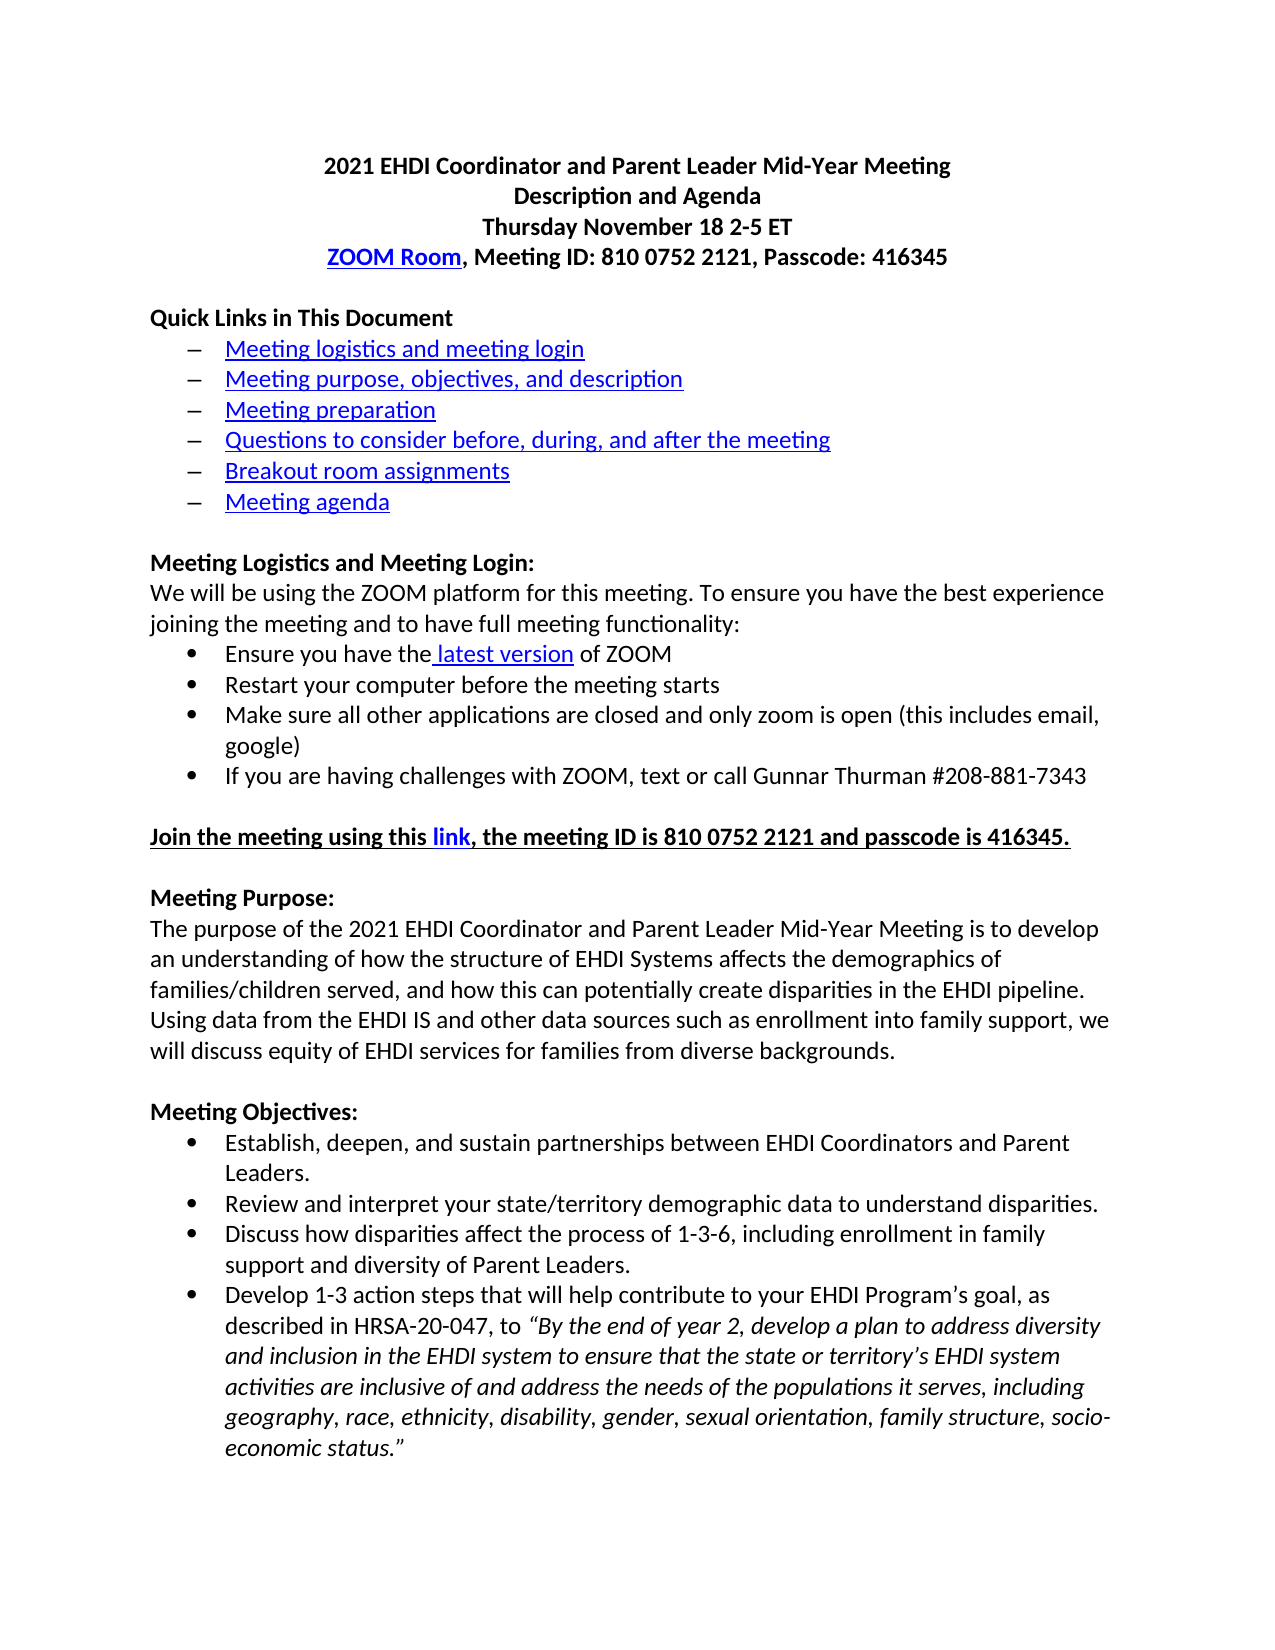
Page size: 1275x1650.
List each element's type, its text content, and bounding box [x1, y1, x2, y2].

text Meeting Logistics and Meeting Login: [150, 547, 1125, 577]
text ZOOM Room, Meeting ID: 810 0752 2121, Passcode: 416345 [150, 242, 1125, 272]
text Description and Agenda [150, 181, 1125, 211]
text Join the meeting using this link, the meeting ID is 810 0752 2121 and passcode is 416345. [150, 821, 1125, 852]
list Ensure you have the latest version of ZOOM [187, 638, 1125, 669]
text Meeting Purpose: [150, 882, 1125, 913]
list Meeting preparation [187, 394, 1125, 425]
text We will be using the ZOOM platform for this meeting. To ensure you have the best experience joining the meeting and to have full meeting functionality: [150, 577, 1125, 638]
list Questions to consider before, during, and after the meeting [187, 425, 1125, 455]
text 2021 EHDI Coordinator and Parent Leader Mid-Year Meeting [150, 150, 1125, 181]
list Establish, deepen, and sustain partnerships between EHDI Coordinators and Parent Leaders. [187, 1127, 1125, 1188]
list Discuss how disparities affect the process of 1-3-6, including enrollment in family support and diversity of Parent Leaders. [187, 1218, 1125, 1279]
text Thursday November 18 2-5 ET [150, 211, 1125, 242]
list If you are having challenges with ZOOM, text or call Gunnar Thurman #208-881-7343 [187, 760, 1125, 791]
list Restart your computer before the meeting starts [187, 669, 1125, 699]
list Review and interpret your state/territory demographic data to understand disparities. [187, 1188, 1125, 1218]
list Make sure all other applications are closed and only zoom is open (this includes email, google) [187, 699, 1125, 760]
text Meeting Objectives: [150, 1096, 1125, 1127]
list Develop 1-3 action steps that will help contribute to your EHDI Program’s goal, as described in HRSA-20-047, to “By the end of year 2, develop a plan to address diversity and inclusion in the EHDI system to ensure that the state or territory’s EHDI system activities are inclusive of and address the needs of the populations it serves, including geography, race, ethnicity, disability, gender, sexual orientation, family structure, socio-economic status.” [187, 1279, 1125, 1462]
list Meeting purpose, objectives, and description [187, 364, 1125, 394]
list Breakout room assignments [187, 455, 1125, 486]
text The purpose of the 2021 EHDI Coordinator and Parent Leader Mid-Year Meeting is to develop an understanding of how the structure of EHDI Systems affects the demographics of families/children served, and how this can potentially create disparities in the EHDI pipeline. Using data from the EHDI IS and other data sources such as enrollment into family support, we will discuss equity of EHDI services for families from diverse backgrounds. [150, 913, 1125, 1066]
text Quick Links in This Document [150, 303, 1125, 333]
list Meeting agenda [187, 486, 1125, 516]
list Meeting logistics and meeting login [187, 333, 1125, 364]
